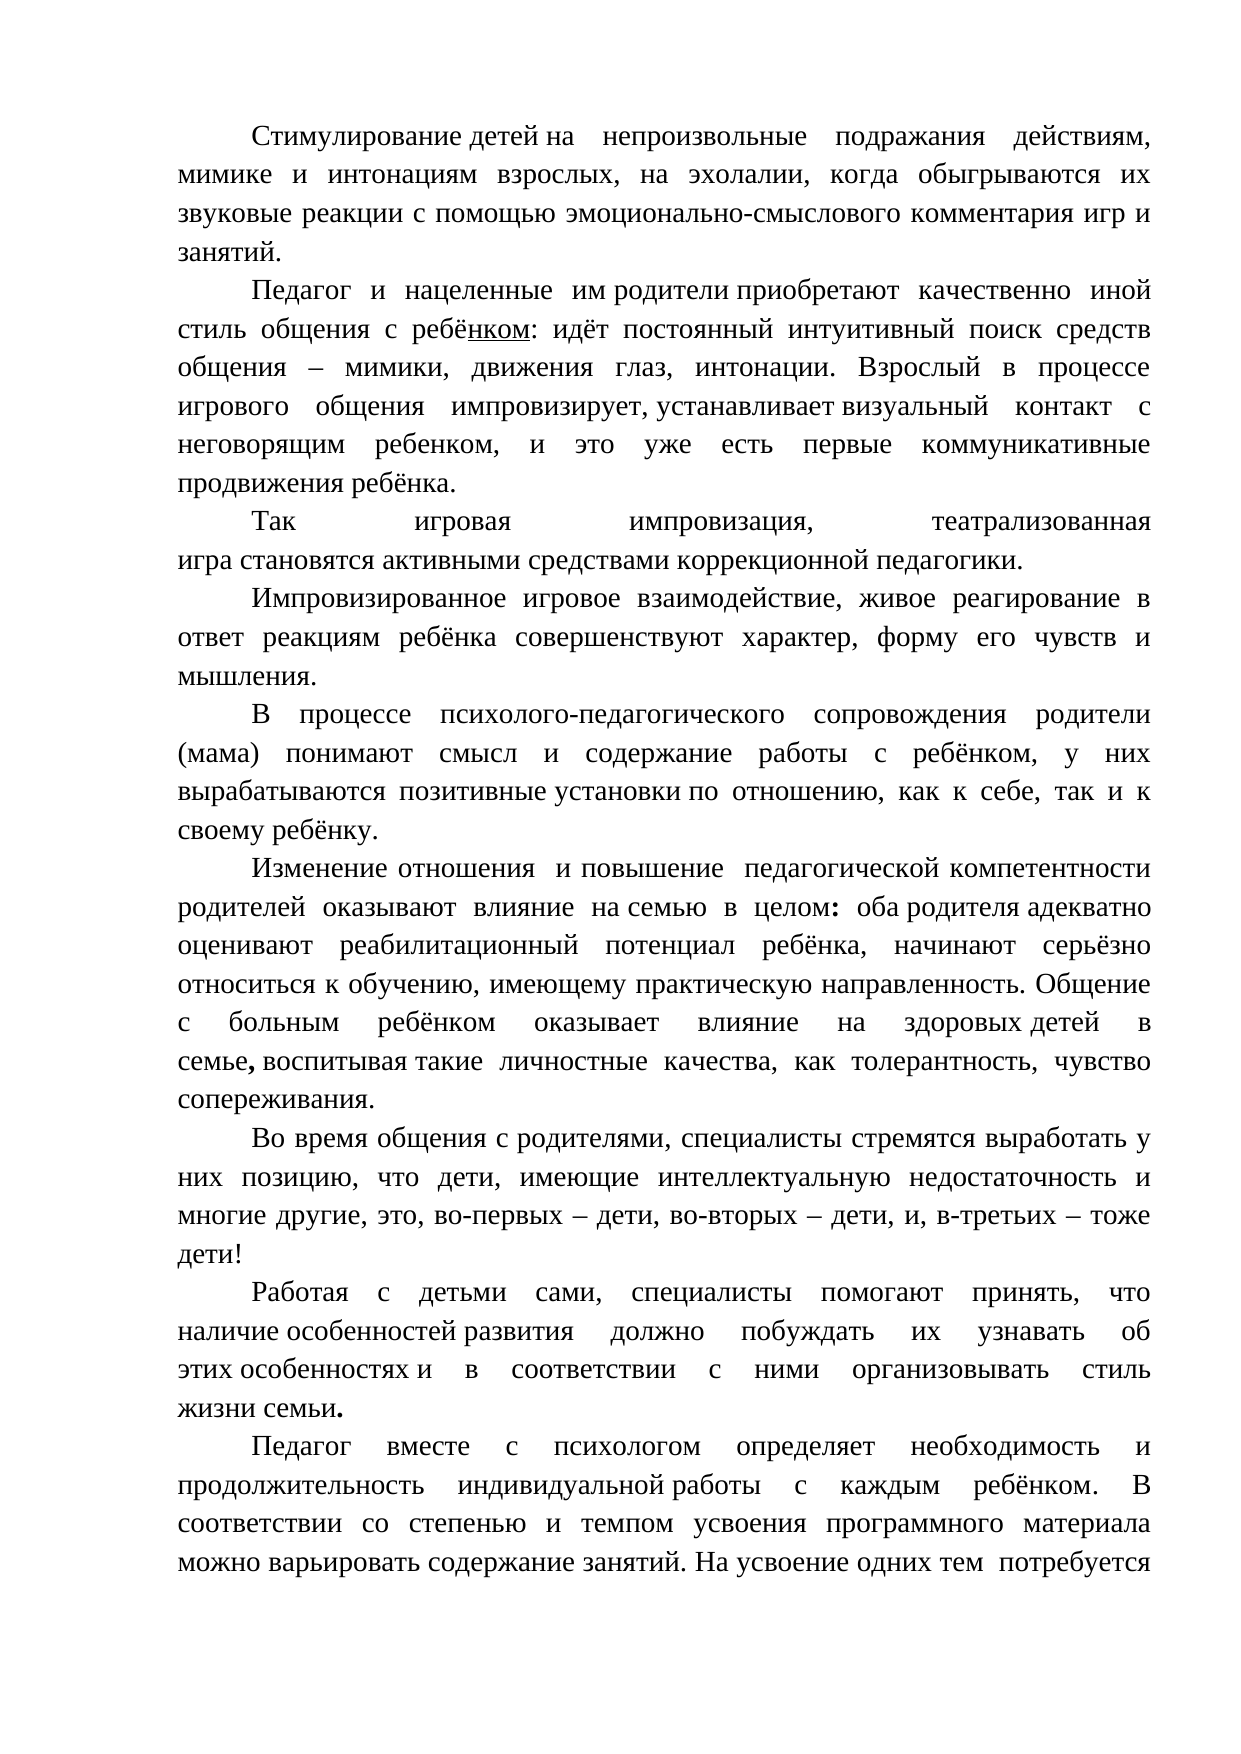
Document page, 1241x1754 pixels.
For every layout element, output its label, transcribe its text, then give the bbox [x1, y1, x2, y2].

text Во время общения с родителями, специалисты стремятся выработать у них позицию, что дети, имеющие интеллектуальную недостаточность и многие другие, это, во-первых – дети, во-вторых – дети, и, в-третьих – тоже дети! [177, 1120, 1152, 1269]
text Изменение отношения и повышение педагогической компетентности родителей оказывают влияние на семью в целом: оба родителя адекватно оценивают реабилитационный потенциал ребёнка, начинают серьёзно относиться к обучению, имеющему практическую направленность. Общение с больным ребёнком оказывает влияние на здоровых детей в семье, воспитывая такие личностные качества, как толерантность, чувство сопереживания. [177, 850, 1152, 1115]
text Так игровая импровизация, театрализованная игра становятся активными средствами коррекционной педагогики. [177, 503, 1152, 576]
text Педагог и нацеленные им родители приобретают качественно иной стиль общения с ребёнком: идёт постоянный интуитивный поиск средств общения – мимики, движения глаз, интонации. Взрослый в процессе игрового общения импровизирует, устанавливает визуальный контакт с неговорящим ребенком, и это уже есть первые коммуникативные продвижения ребёнка. [177, 272, 1152, 498]
text В процессе психолого-педагогического сопровождения родители (мама) понимают смысл и содержание работы с ребёнком, у них вырабатываются позитивные установки по отношению, как к себе, так и к своему ребёнку. [177, 696, 1152, 845]
text Импровизированное игровое взаимодействие, живое реагирование в ответ реакциям ребёнка совершенствуют характер, форму его чувств и мышления. [177, 581, 1152, 691]
text Работая с детьми сами, специалисты помогают принять, что наличие особенностей развития должно побуждать их узнавать об этих особенностях и в соответствии с ними организовывать стиль жизни семьи. [177, 1274, 1152, 1423]
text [177, 1428, 1152, 1578]
text Стимулирование детей на непроизвольные подражания действиям, мимике и интонациям взрослых, на эхолалии, когда обыгрываются их звуковые реакции с помощью эмоционально-смыслового комментария игр и занятий. [177, 118, 1152, 267]
